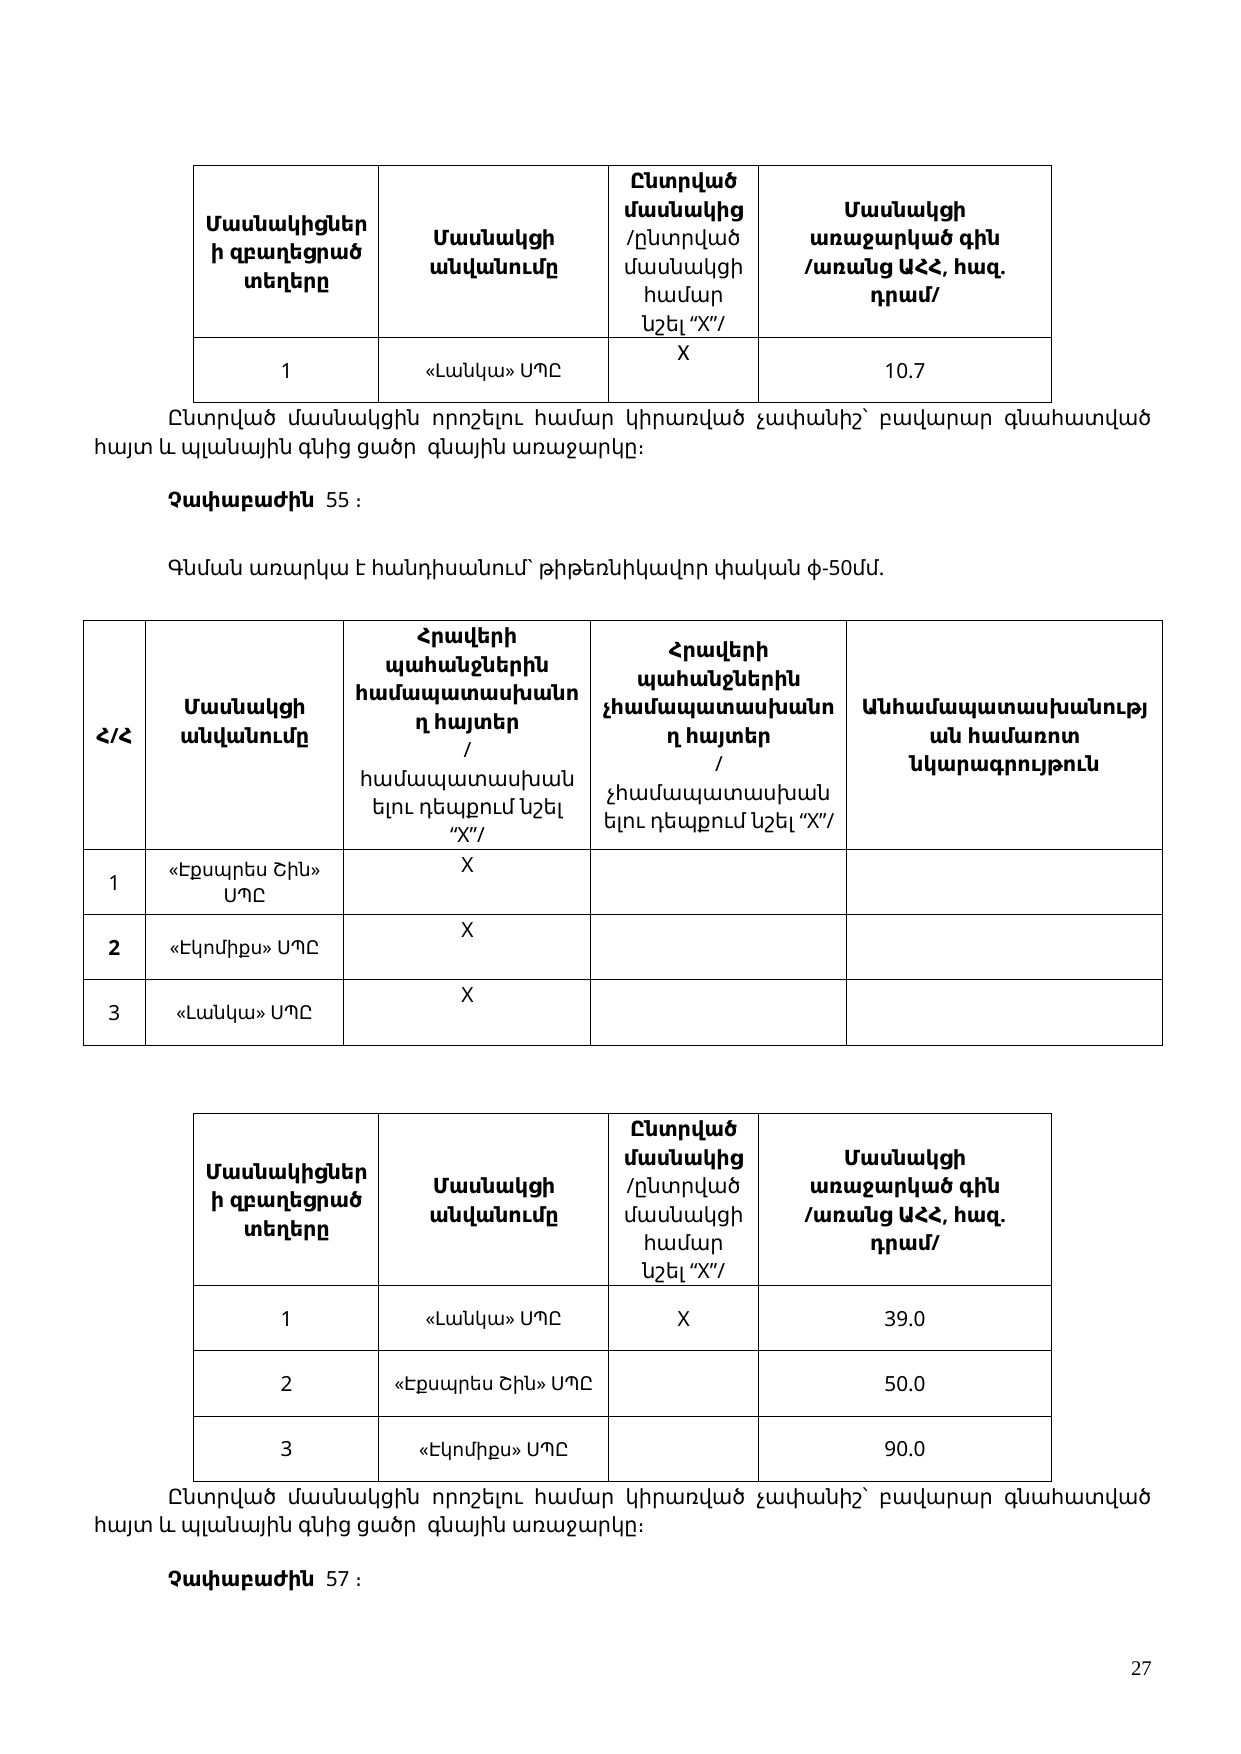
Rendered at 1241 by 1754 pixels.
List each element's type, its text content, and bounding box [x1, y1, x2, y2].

table_header Մասնակցի անվանումը [379, 166, 608, 337]
text Ընտրված մասնակցին որոշելու համար կիրառված չափանիշ՝ բավարար գնահատված հայտ և պլանային գնից ցածր գնային առաջարկը։ [94, 1482, 1152, 1539]
text Գնման առարկա է հանդիսանում` թիթեռնիկավոր փական ф-50մմ. [94, 553, 1152, 581]
table_cell «Լանկա» ՍՊԸ [379, 1286, 608, 1350]
table_header Հ/Հ [84, 621, 145, 849]
table_cell «Լանկա» ՍՊԸ [146, 980, 343, 1044]
table_cell 1 [194, 338, 378, 402]
table_header Հրավերի պահանջներին համապատասխանող հայտեր /համապատասխանելու դեպքում նշել “X”/ [344, 621, 590, 849]
table_header Ընտրված մասնակից /ընտրված մասնակցի համար նշել “X”/ [609, 1114, 758, 1285]
table_cell [591, 915, 846, 979]
table_header Մասնակիցների զբաղեցրած տեղերը [194, 1114, 378, 1285]
text Չափաբաժին 57 ։ [94, 1564, 1152, 1592]
table_cell 2 [84, 915, 145, 979]
table_header Մասնակիցների զբաղեցրած տեղերը [194, 166, 378, 337]
table_cell 10.7 [759, 338, 1051, 402]
table_cell 2 [194, 1351, 378, 1416]
table_cell «Էկոմիքս» ՍՊԸ [146, 915, 343, 979]
table_cell [847, 980, 1162, 1044]
table_cell X [344, 980, 590, 1044]
table_cell X [344, 850, 590, 914]
table_cell «Էքսպրես Շին» ՍՊԸ [146, 850, 343, 914]
table_cell [847, 850, 1162, 914]
table_header Մասնակցի առաջարկած գին /առանց ԱՀՀ, հազ. դրամ/ [759, 166, 1051, 337]
table_cell X [609, 1286, 758, 1350]
table_cell [591, 850, 846, 914]
table_cell [847, 915, 1162, 979]
table_header Հրավերի պահանջներին չհամապատասխանող հայտեր /չհամապատասխանելու դեպքում նշել “X”/ [591, 621, 846, 849]
table_cell [609, 1417, 758, 1481]
text Ընտրված մասնակցին որոշելու համար կիրառված չափանիշ՝ բավարար գնահատված հայտ և պլանային գնից ցածր գնային առաջարկը։ [94, 403, 1152, 460]
table_cell 1 [84, 850, 145, 914]
table_header Անհամապատասխանության համառոտ նկարագրույթուն [847, 621, 1162, 849]
text Չափաբաժին 55 ։ [94, 485, 1152, 514]
table_cell 3 [84, 980, 145, 1044]
table_cell 90.0 [759, 1417, 1051, 1481]
table_cell «Էկոմիքս» ՍՊԸ [379, 1417, 608, 1481]
table_header Մասնակցի անվանումը [379, 1114, 608, 1285]
table_cell «Լանկա» ՍՊԸ [379, 338, 608, 402]
table_header Ընտրված մասնակից /ընտրված մասնակցի համար նշել “X”/ [609, 166, 758, 337]
table_cell 3 [194, 1417, 378, 1481]
table_cell 50.0 [759, 1351, 1051, 1416]
table_cell X [344, 915, 590, 979]
table_cell [591, 980, 846, 1044]
table_header Մասնակցի անվանումը [146, 621, 343, 849]
table_cell X [609, 338, 758, 402]
table_header Մասնակցի առաջարկած գին /առանց ԱՀՀ, հազ. դրամ/ [759, 1114, 1051, 1285]
table_cell «Էքսպրես Շին» ՍՊԸ [379, 1351, 608, 1416]
table_cell 1 [194, 1286, 378, 1350]
table_cell 39.0 [759, 1286, 1051, 1350]
table_cell [609, 1351, 758, 1416]
